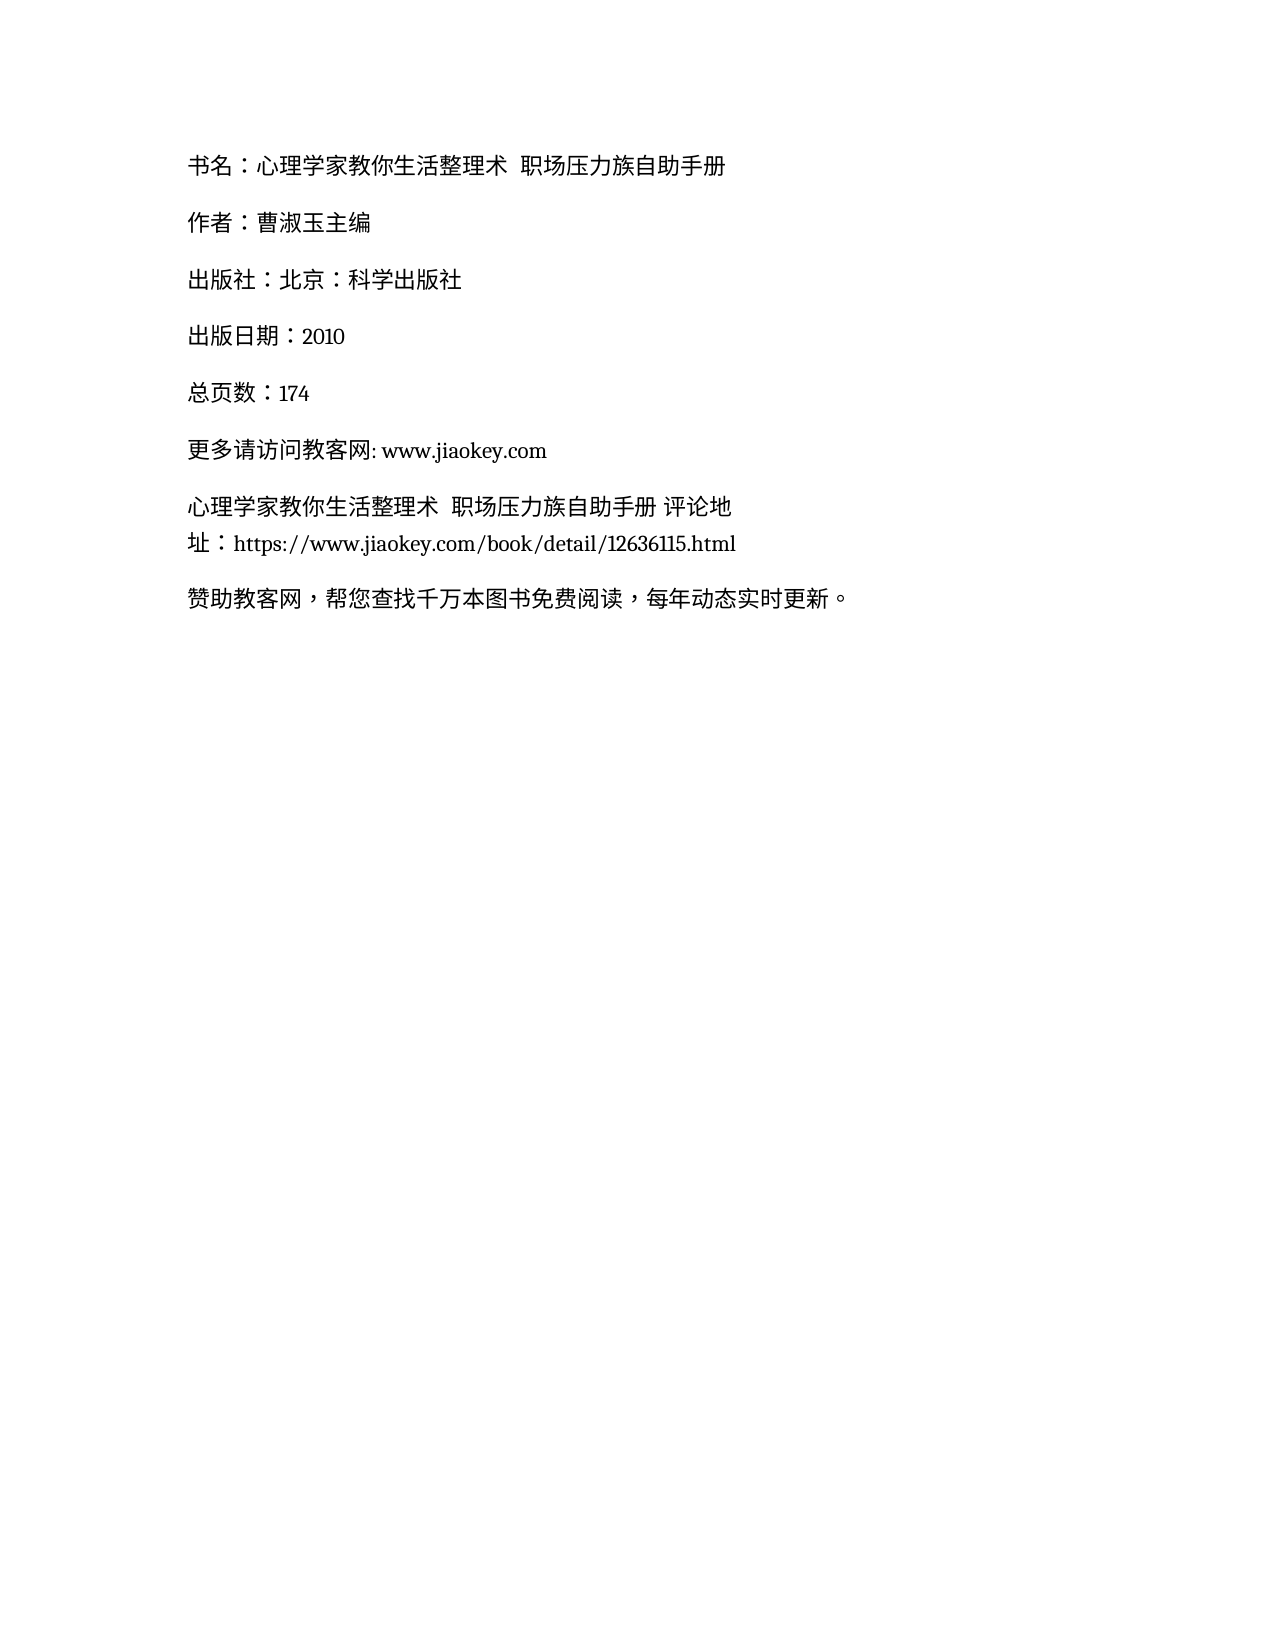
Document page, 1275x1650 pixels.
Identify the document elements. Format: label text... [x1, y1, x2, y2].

text 更多请访问教客网: www.jiaokey.com [187, 434, 1087, 465]
text 作者：曹淑玉主编 [187, 207, 1087, 238]
text 心理学家教你生活整理术 职场压力族自助手册 评论地址：https://www.jiaokey.com/book/detail/12636115.html [187, 491, 1087, 558]
text 赞助教客网，帮您查找千万本图书免费阅读，每年动态实时更新。 [187, 583, 1087, 614]
text 总页数：174 [187, 377, 1087, 408]
text 出版社：北京：科学出版社 [187, 263, 1087, 295]
text 出版日期：2010 [187, 320, 1087, 352]
text 书名：心理学家教你生活整理术 职场压力族自助手册 [187, 150, 1087, 181]
